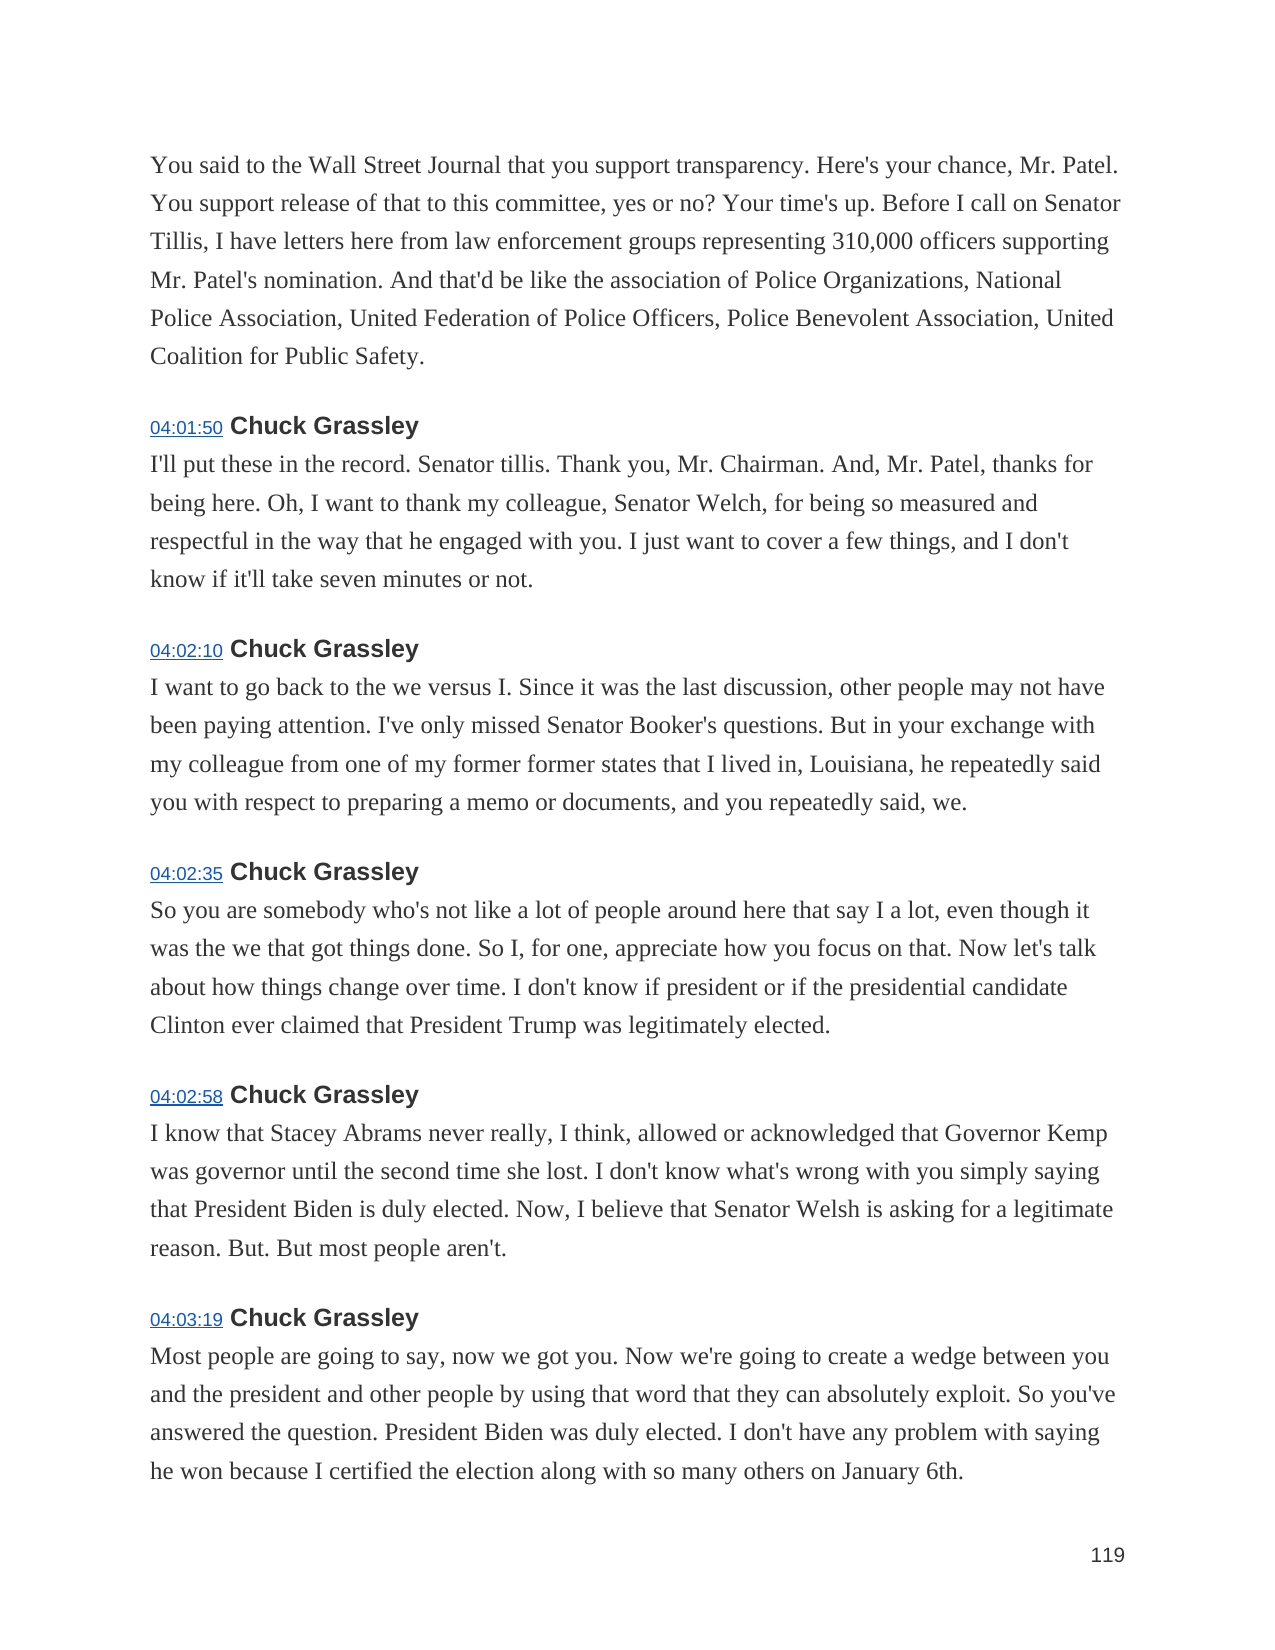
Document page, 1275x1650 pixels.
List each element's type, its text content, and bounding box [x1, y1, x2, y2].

text So you are somebody who's not like a lot of people around here that say I a lot, even though it was the we that got things done. So I, for one, appreciate how you focus on that. Now let's talk about how things change over time. I don't know if president or if the presidential candidate Clinton ever claimed that President Trump was legitimately elected. [150, 895, 1125, 1039]
text 04:03:19 Chuck Grassley [150, 1303, 1125, 1332]
text 04:02:10 Chuck Grassley [150, 634, 1125, 663]
text I know that Stacey Abrams never really, I think, allowed or acknowledged that Governor Kemp was governor until the second time she lost. I don't know what's wrong with you simply saying that President Biden is duly elected. Now, I believe that Senator Welsh is asking for a legitimate reason. But. But most people aren't. [150, 1118, 1125, 1262]
text I'll put these in the record. Senator tillis. Thank you, Mr. Chairman. And, Mr. Patel, thanks for being here. Oh, I want to thank my colleague, Senator Welch, for being so measured and respectful in the way that he engaged with you. I just want to cover a few things, and I don't know if it'll take seven minutes or not. [150, 449, 1125, 593]
text 04:02:35 Chuck Grassley [150, 857, 1125, 886]
text 04:02:58 Chuck Grassley [150, 1080, 1125, 1109]
text Most people are going to say, now we got you. Now we're going to create a wedge between you and the president and other people by using that word that they can absolutely exploit. So you've answered the question. President Biden was duly elected. I don't have any problem with saying he won because I certified the election along with so many others on January 6th. [150, 1341, 1125, 1484]
text You said to the Wall Street Journal that you support transparency. Here's your chance, Mr. Patel. You support release of that to this committee, yes or no? Your time's up. Before I call on Senator Tillis, I have letters here from law enforcement groups representing 310,000 officers supporting Mr. Patel's nomination. And that'd be like the association of Police Organizations, National Police Association, United Federation of Police Officers, Police Benevolent Association, United Coalition for Public Safety. [150, 150, 1125, 370]
text 04:01:50 Chuck Grassley [150, 411, 1125, 440]
text I want to go back to the we versus I. Since it was the last discussion, other people may not have been paying attention. I've only missed Senator Booker's questions. But in your exchange with my colleague from one of my former former states that I lived in, Louisiana, he repeatedly said you with respect to preparing a memo or documents, and you repeatedly said, we. [150, 672, 1125, 816]
